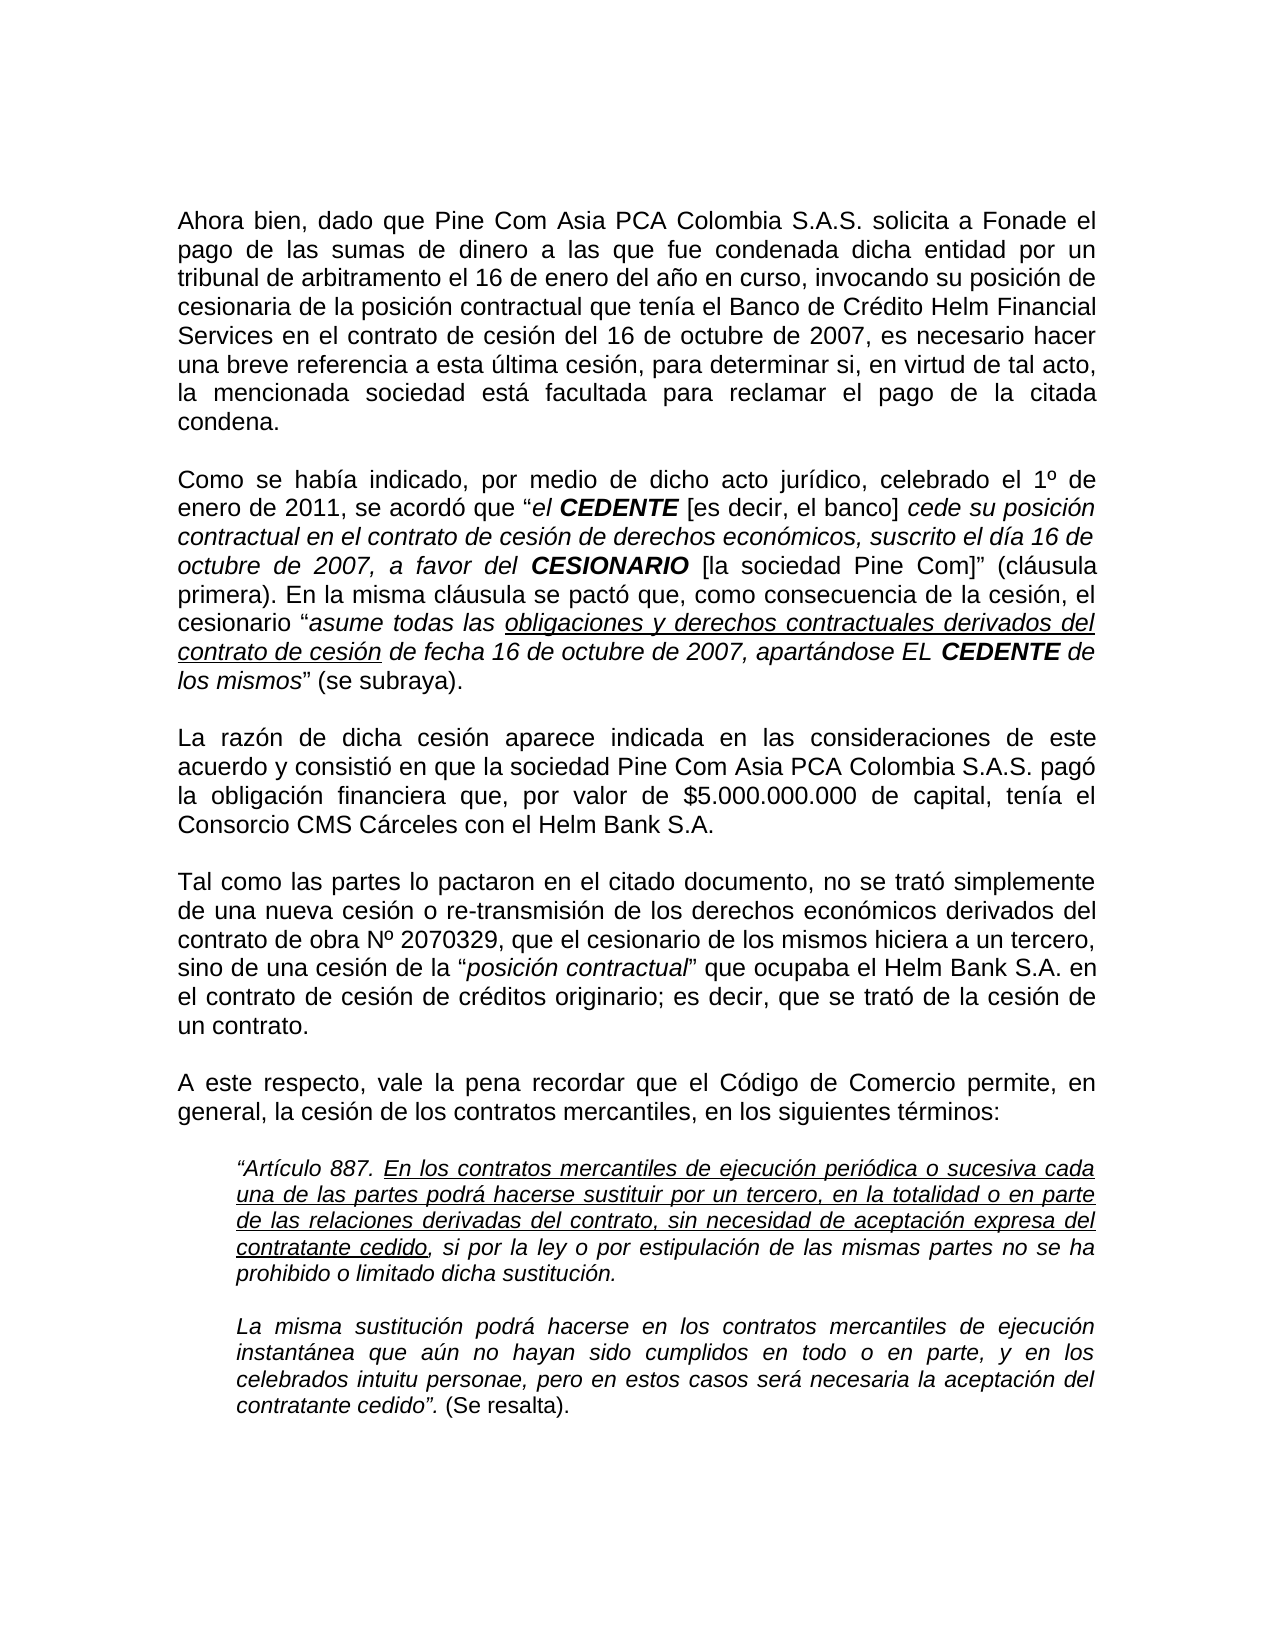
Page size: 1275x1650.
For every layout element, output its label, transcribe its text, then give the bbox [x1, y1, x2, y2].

list A este respecto, vale la pena recordar que el Código de Comercio permite, en general, la cesión de los contratos mercantiles, en los siguientes términos: [177, 1068, 1098, 1126]
list La misma sustitución podrá hacerse en los contratos mercantiles de ejecución instantánea que aún no hayan sido cumplidos en todo o en parte, y en los celebrados intuitu personae, pero en estos casos será necesaria la aceptación del contratante cedido”. (Se resalta). [236, 1313, 1098, 1418]
list “Artículo 887. En los contratos mercantiles de ejecución periódica o sucesiva cada una de las partes podrá hacerse sustituir por un tercero, en la totalidad o en parte de las relaciones derivadas del contrato, sin necesidad de aceptación expresa del contratante cedido, si por la ley o por estipulación de las mismas partes no se ha prohibido o limitado dicha sustitución. [236, 1155, 1098, 1286]
list La razón de dicha cesión aparece indicada en las consideraciones de este acuerdo y consistió en que la sociedad Pine Com Asia PCA Colombia S.A.S. pagó la obligación financiera que, por valor de $5.000.000.000 de capital, tenía el Consorcio CMS Cárceles con el Helm Bank S.A. [177, 723, 1098, 838]
list Tal como las partes lo pactaron en el citado documento, no se trató simplemente de una nueva cesión o re-transmisión de los derechos económicos derivados del contrato de obra Nº 2070329, que el cesionario de los mismos hiciera a un tercero, sino de una cesión de la “posición contractual” que ocupaba el Helm Bank S.A. en el contrato de cesión de créditos originario; es decir, que se trató de la cesión de un contrato. [177, 867, 1098, 1040]
list Ahora bien, dado que Pine Com Asia PCA Colombia S.A.S. solicita a Fonade el pago de las sumas de dinero a las que fue condenada dicha entidad por un tribunal de arbitramento el 16 de enero del año en curso, invocando su posición de cesionaria de la posición contractual que tenía el Banco de Crédito Helm Financial Services en el contrato de cesión del 16 de octubre de 2007, es necesario hacer una breve referencia a esta última cesión, para determinar si, en virtud de tal acto, la mencionada sociedad está facultada para reclamar el pago de la citada condena. [177, 206, 1098, 436]
list Como se había indicado, por medio de dicho acto jurídico, celebrado el 1º de enero de 2011, se acordó que “el CEDENTE [es decir, el banco] cede su posición contractual en el contrato de cesión de derechos económicos, suscrito el día 16 de octubre de 2007, a favor del CESIONARIO [la sociedad Pine Com]” (cláusula primera). En la misma cláusula se pactó que, como consecuencia de la cesión, el cesionario “asume todas las obligaciones y derechos contractuales derivados del contrato de cesión de fecha 16 de octubre de 2007, apartándose EL CEDENTE de los mismos” (se subraya). [177, 465, 1098, 695]
